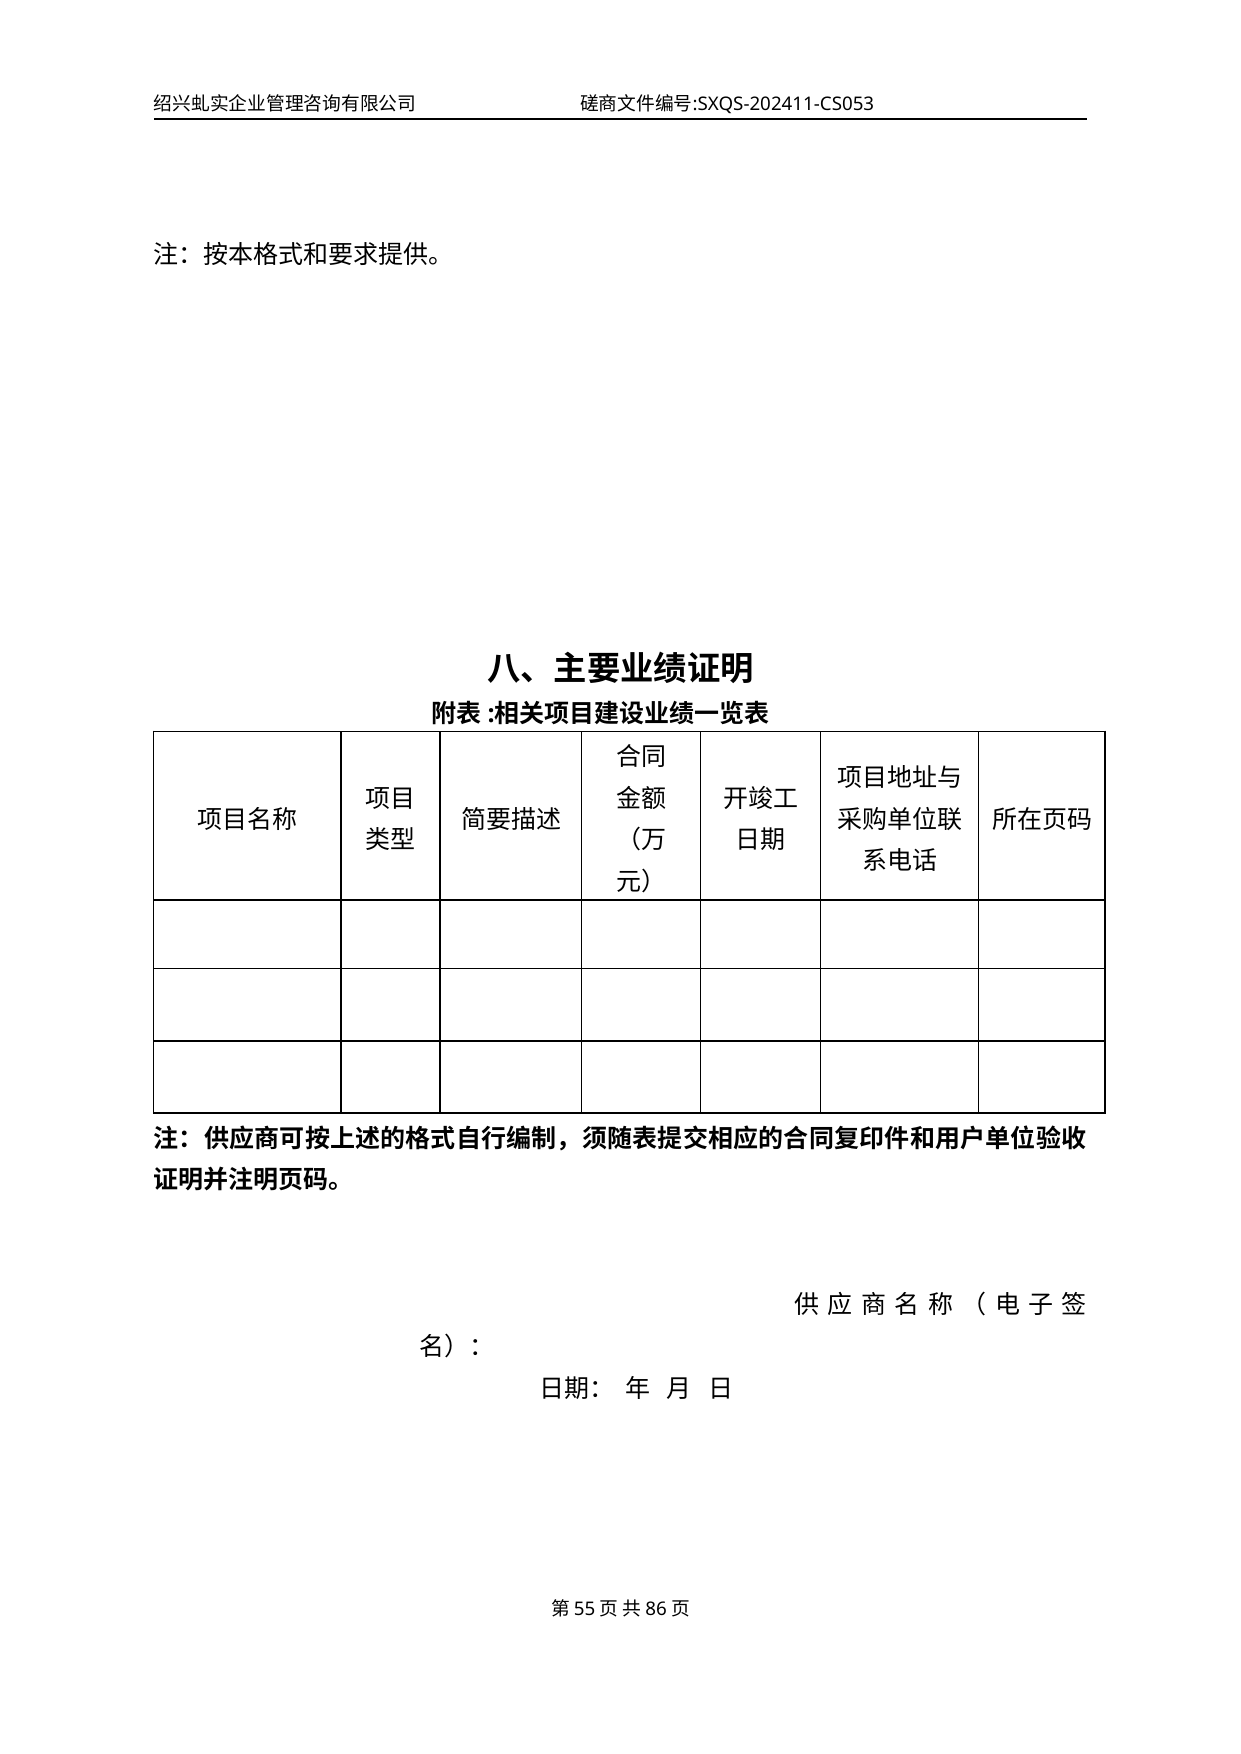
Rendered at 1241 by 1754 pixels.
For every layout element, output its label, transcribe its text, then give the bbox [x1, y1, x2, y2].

table_header 开竣工日期 [701, 732, 820, 899]
text 供应商名称（电子签名）： [419, 1281, 1087, 1364]
table_cell [979, 901, 1104, 967]
table_cell [342, 901, 439, 967]
text 附表 :相关项目建设业绩一览表 [419, 689, 1087, 731]
table_cell [154, 1042, 340, 1112]
table_cell [342, 969, 439, 1040]
table_cell [701, 969, 820, 1040]
table_cell [441, 901, 581, 967]
text 注：供应商可按上述的格式自行编制，须随表提交相应的合同复印件和用户单位验收证明并注明页码。 [153, 1114, 1087, 1197]
table_header 项目 类型 [342, 732, 439, 899]
table_header 所在页码 [979, 732, 1104, 899]
table_cell [441, 969, 581, 1040]
table_cell [821, 969, 978, 1040]
table_header 项目地址与采购单位联系电话 [821, 732, 978, 899]
table_header 项目名称 [154, 732, 340, 899]
table_cell [979, 969, 1104, 1040]
table_cell [821, 901, 978, 967]
table_cell [701, 901, 820, 967]
text 日期： 年 月 日 [153, 1364, 1087, 1406]
table_header 合同 金额 （万元） [582, 732, 700, 899]
text 注：按本格式和要求提供。 [153, 231, 1087, 272]
table_cell [821, 1042, 978, 1112]
table_cell [342, 1042, 439, 1112]
table_cell [441, 1042, 581, 1112]
table_cell [154, 969, 340, 1040]
text 八、主要业绩证明 [153, 647, 1087, 689]
table_cell [582, 1042, 700, 1112]
table_cell [154, 901, 340, 967]
table_cell [582, 901, 700, 967]
table_header 简要描述 [441, 732, 581, 899]
table_cell [582, 969, 700, 1040]
table_cell [701, 1042, 820, 1112]
table_cell [979, 1042, 1104, 1112]
